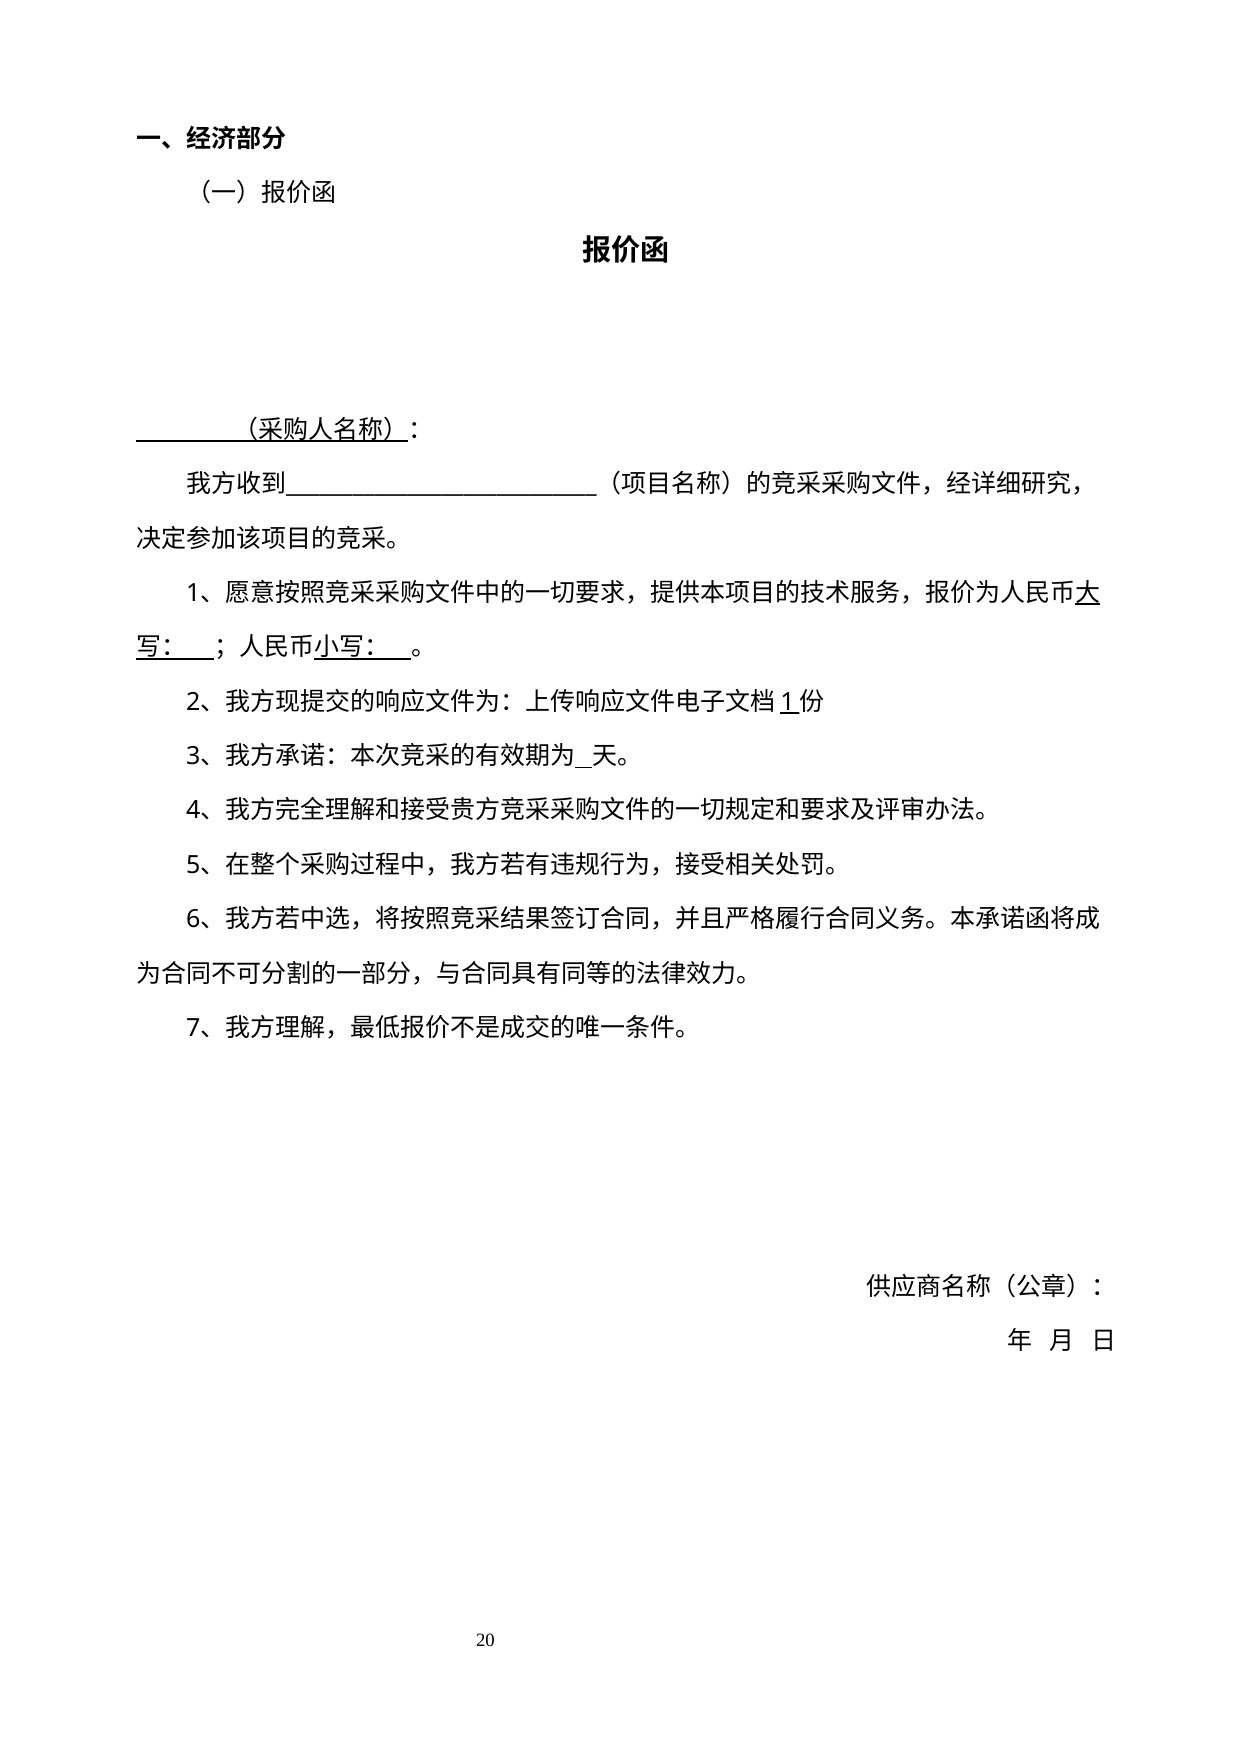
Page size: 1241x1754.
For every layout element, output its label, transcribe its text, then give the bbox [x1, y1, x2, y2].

text 5、在整个采购过程中，我方若有违规行为，接受相关处罚。 [136, 844, 1116, 881]
text 7、我方理解，最低报价不是成交的唯一条件。 [136, 1007, 1116, 1044]
text 6、我方若中选，将按照竞采结果签订合同，并且严格履行合同义务。本承诺函将成为合同不可分割的一部分，与合同具有同等的法律效力。 [136, 899, 1116, 989]
text 我方收到____________________________（项目名称）的竞采采购文件，经详细研究，决定参加该项目的竞采。 [136, 464, 1116, 554]
text 2、我方现提交的响应文件为：上传响应文件电子文档1份 [136, 681, 1116, 717]
text （一）报价函 [136, 172, 1116, 209]
text 年 月 日 [136, 1320, 1116, 1357]
subtitle 一、经济部分 [136, 118, 1116, 154]
text （采购人名称）： [136, 409, 1116, 446]
text 1、愿意按照竞采采购文件中的一切要求，提供本项目的技术服务，报价为人民币大写： ；人民币小写： 。 [136, 572, 1116, 663]
text 供应商名称（公章）： [136, 1266, 1116, 1302]
text 报价函 [136, 227, 1116, 269]
text 3、我方承诺：本次竞采的有效期为 天。 [136, 736, 1116, 772]
text 4、我方完全理解和接受贵方竞采采购文件的一切规定和要求及评审办法。 [136, 790, 1116, 826]
